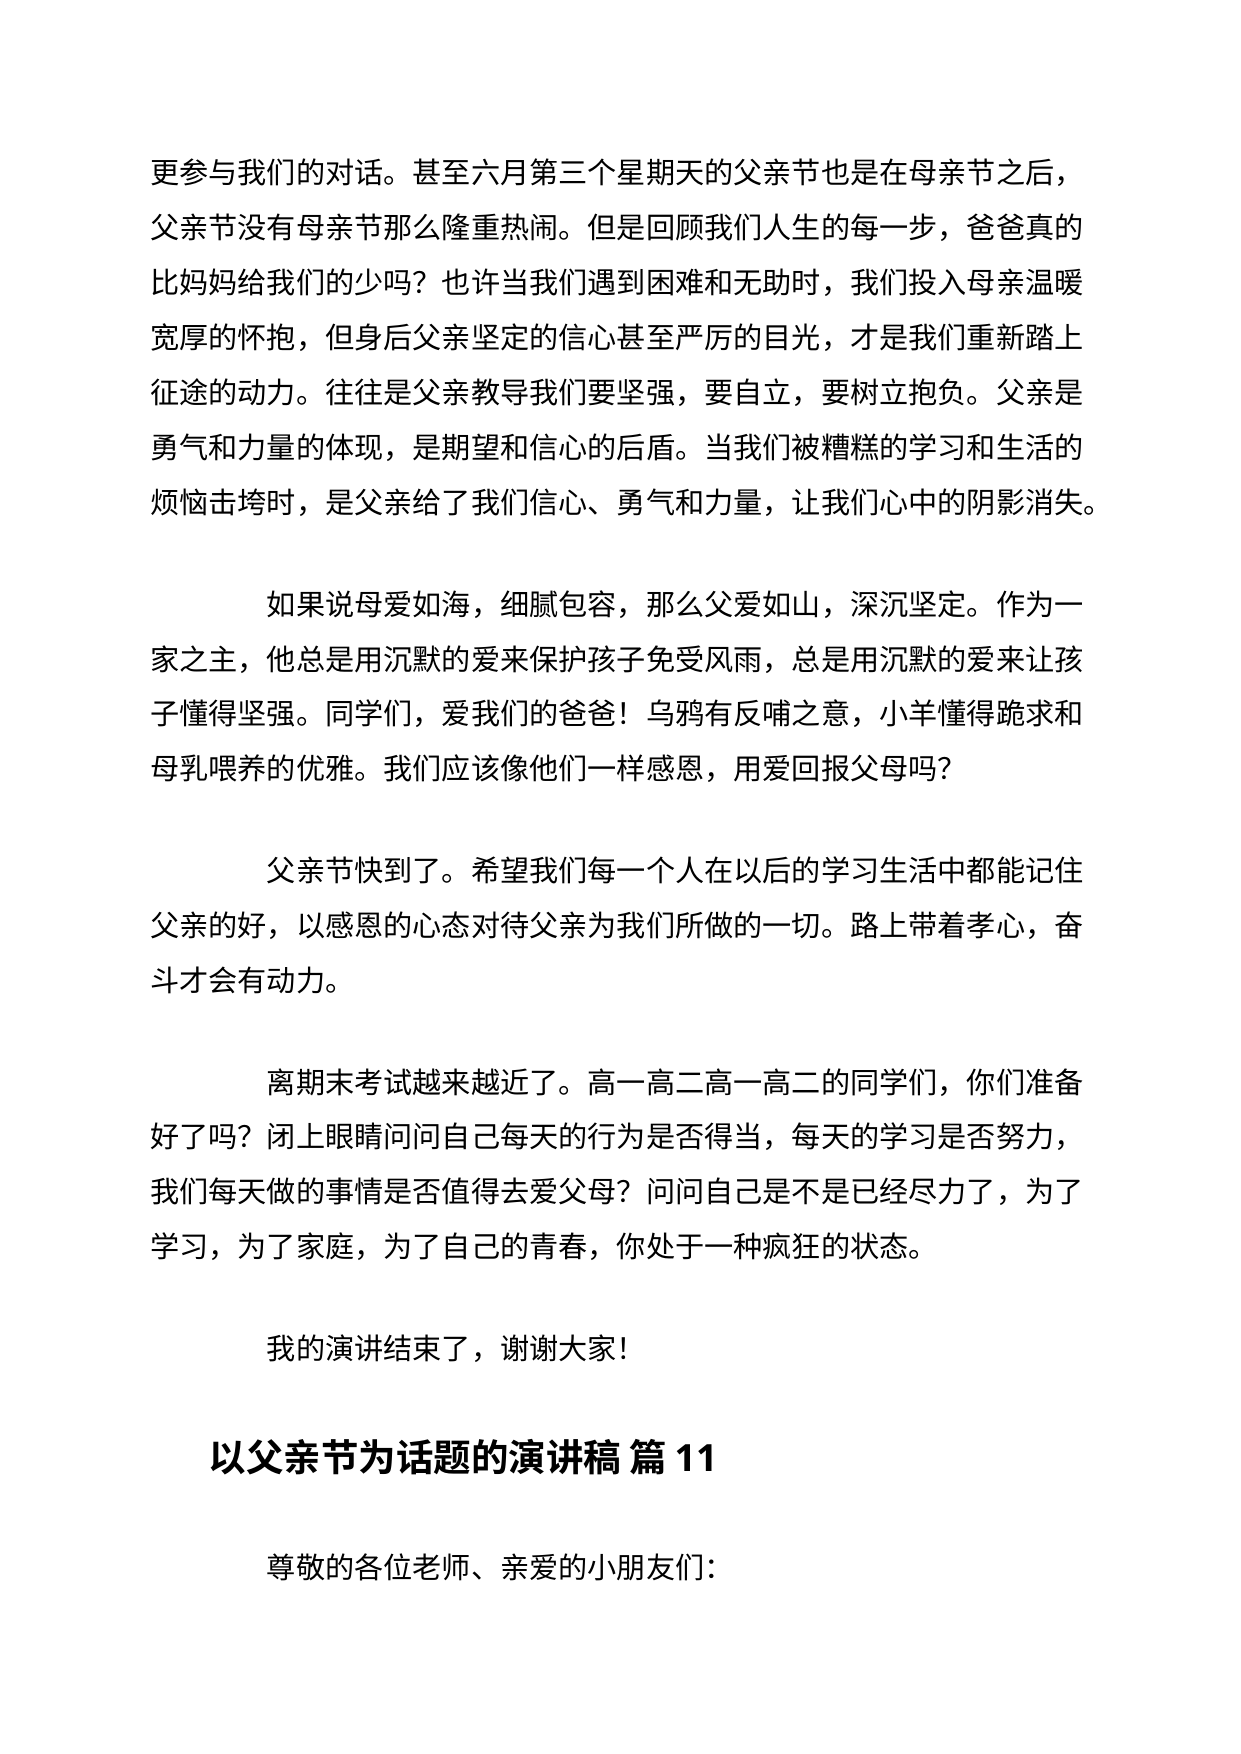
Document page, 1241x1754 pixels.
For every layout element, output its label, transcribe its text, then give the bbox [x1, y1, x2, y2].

text 我的演讲结束了，谢谢大家！ [150, 1326, 1090, 1368]
text 尊敬的各位老师、亲爱的小朋友们： [150, 1545, 1090, 1587]
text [150, 150, 1090, 522]
text 父亲节快到了。希望我们每一个人在以后的学习生活中都能记住父亲的好，以感恩的心态对待父亲为我们所做的一切。路上带着孝心，奋斗才会有动力。 [150, 848, 1090, 1000]
text 如果说母爱如海，细腻包容，那么父爱如山，深沉坚定。作为一家之主，他总是用沉默的爱来保护孩子免受风雨，总是用沉默的爱来让孩子懂得坚强。同学们，爱我们的爸爸！乌鸦有反哺之意，小羊懂得跪求和母乳喂养的优雅。我们应该像他们一样感恩，用爱回报父母吗？ [150, 581, 1090, 788]
text 以父亲节为话题的演讲稿 篇11 [150, 1427, 1090, 1482]
text 离期末考试越来越近了。高一高二高一高二的同学们，你们准备好了吗？闭上眼睛问问自己每天的行为是否得当，每天的学习是否努力，我们每天做的事情是否值得去爱父母？问问自己是不是已经尽力了，为了学习，为了家庭，为了自己的青春，你处于一种疯狂的状态。 [150, 1059, 1090, 1266]
